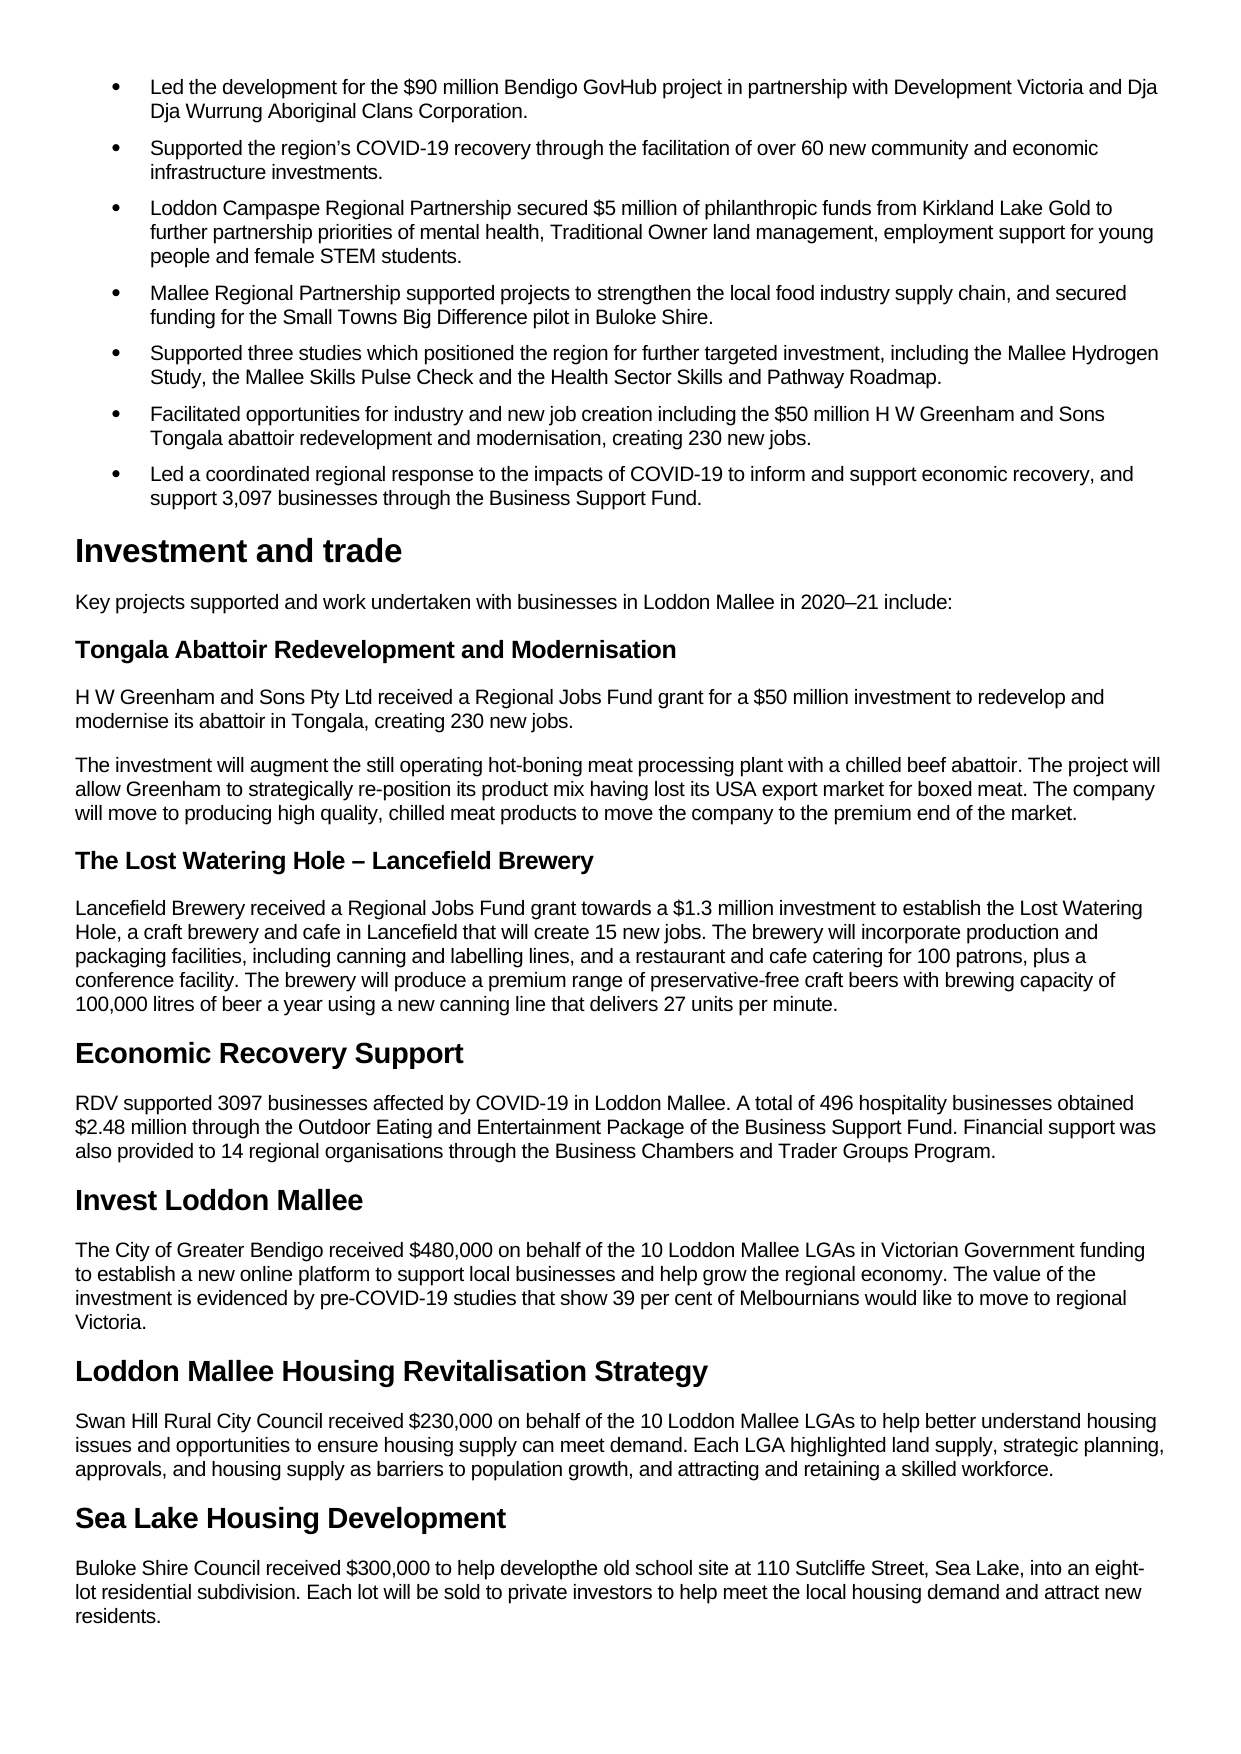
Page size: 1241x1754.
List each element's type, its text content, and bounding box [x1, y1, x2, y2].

text RDV supported 3097 businesses affected by COVID-19 in Loddon Mallee. A total of 496 hospitality businesses obtained $2.48 million through the Outdoor Eating and Entertainment Package of the Business Support Fund. Financial support was also provided to 14 regional organisations through the Business Chambers and Trader Groups Program. [75, 1091, 1165, 1162]
subtitle Invest Loddon Mallee [75, 1183, 1165, 1217]
text Lancefield Brewery received a Regional Jobs Fund grant towards a $1.3 million investment to establish the Lost Watering Hole, a craft brewery and cafe in Lancefield that will create 15 new jobs. The brewery will incorporate production and packaging facilities, including canning and labelling lines, and a restaurant and cafe catering for 100 patrons, plus a conference facility. The brewery will produce a premium range of preservative-free craft beers with brewing capacity of 100,000 litres of beer a year using a new canning line that delivers 27 units per minute. [75, 896, 1165, 1015]
text Supported the region’s COVID-19 recovery through the facilitation of over 60 new community and economic infrastructure investments. [112, 136, 1165, 183]
text H W Greenham and Sons Pty Ltd received a Regional Jobs Fund grant for a $50 million investment to redevelop and modernise its abattoir in Tongala, creating 230 new jobs. [75, 684, 1165, 732]
text Mallee Regional Partnership supported projects to strengthen the local food industry supply chain, and secured funding for the Small Towns Big Difference pilot in Buloke Shire. [112, 281, 1165, 328]
subtitle The Lost Watering Hole – Lancefield Brewery [75, 846, 1165, 875]
text Led a coordinated regional response to the impacts of COVID-19 to inform and support economic recovery, and support 3,097 businesses through the Business Support Fund. [112, 462, 1165, 510]
subtitle Economic Recovery Support [75, 1036, 1165, 1070]
text Supported three studies which positioned the region for further targeted investment, including the Mallee Hydrogen Study, the Mallee Skills Pulse Check and the Health Sector Skills and Pathway Roadmap. [112, 341, 1165, 389]
subtitle Sea Lake Housing Development [75, 1501, 1165, 1535]
text Loddon Campaspe Regional Partnership secured $5 million of philanthropic funds from Kirkland Lake Gold to further partnership priorities of mental health, Traditional Owner land management, employment support for young people and female STEM students. [112, 196, 1165, 268]
subtitle Tongala Abattoir Redevelopment and Modernisation [75, 635, 1165, 664]
text The City of Greater Bendigo received $480,000 on behalf of the 10 Loddon Mallee LGAs in Victorian Government funding to establish a new online platform to support local businesses and help grow the regional economy. The value of the investment is evidenced by pre-COVID-19 studies that show 39 per cent of Melbournians would like to move to regional Victoria. [75, 1238, 1165, 1333]
subtitle Investment and trade [75, 531, 1165, 569]
text Buloke Shire Council received $300,000 to help developthe old school site at 110 Sutcliffe Street, Sea Lake, into an eight-lot residential subdivision. Each lot will be sold to private investors to help meet the local housing demand and attract new residents. [75, 1556, 1165, 1628]
text Facilitated opportunities for industry and new job creation including the $50 million H W Greenham and Sons Tongala abattoir redevelopment and modernisation, creating 230 new jobs. [112, 402, 1165, 449]
subtitle Loddon Mallee Housing Revitalisation Strategy [75, 1354, 1165, 1388]
text The investment will augment the still operating hot-boning meat processing plant with a chilled beef abattoir. The project will allow Greenham to strategically re-position its product mix having lost its USA export market for boxed meat. The company will move to producing high quality, chilled meat products to move the company to the premium end of the market. [75, 753, 1165, 825]
text Key projects supported and work undertaken with businesses in Loddon Mallee in 2020–21 include: [75, 590, 1165, 614]
text Swan Hill Rural City Council received $230,000 on behalf of the 10 Loddon Mallee LGAs to help better understand housing issues and opportunities to ensure housing supply can meet demand. Each LGA highlighted land supply, strategic planning, approvals, and housing supply as barriers to population growth, and attracting and retaining a skilled workforce. [75, 1409, 1165, 1481]
text Led the development for the $90 million Bendigo GovHub project in partnership with Development Victoria and Dja Dja Wurrung Aboriginal Clans Corporation. [112, 75, 1165, 123]
